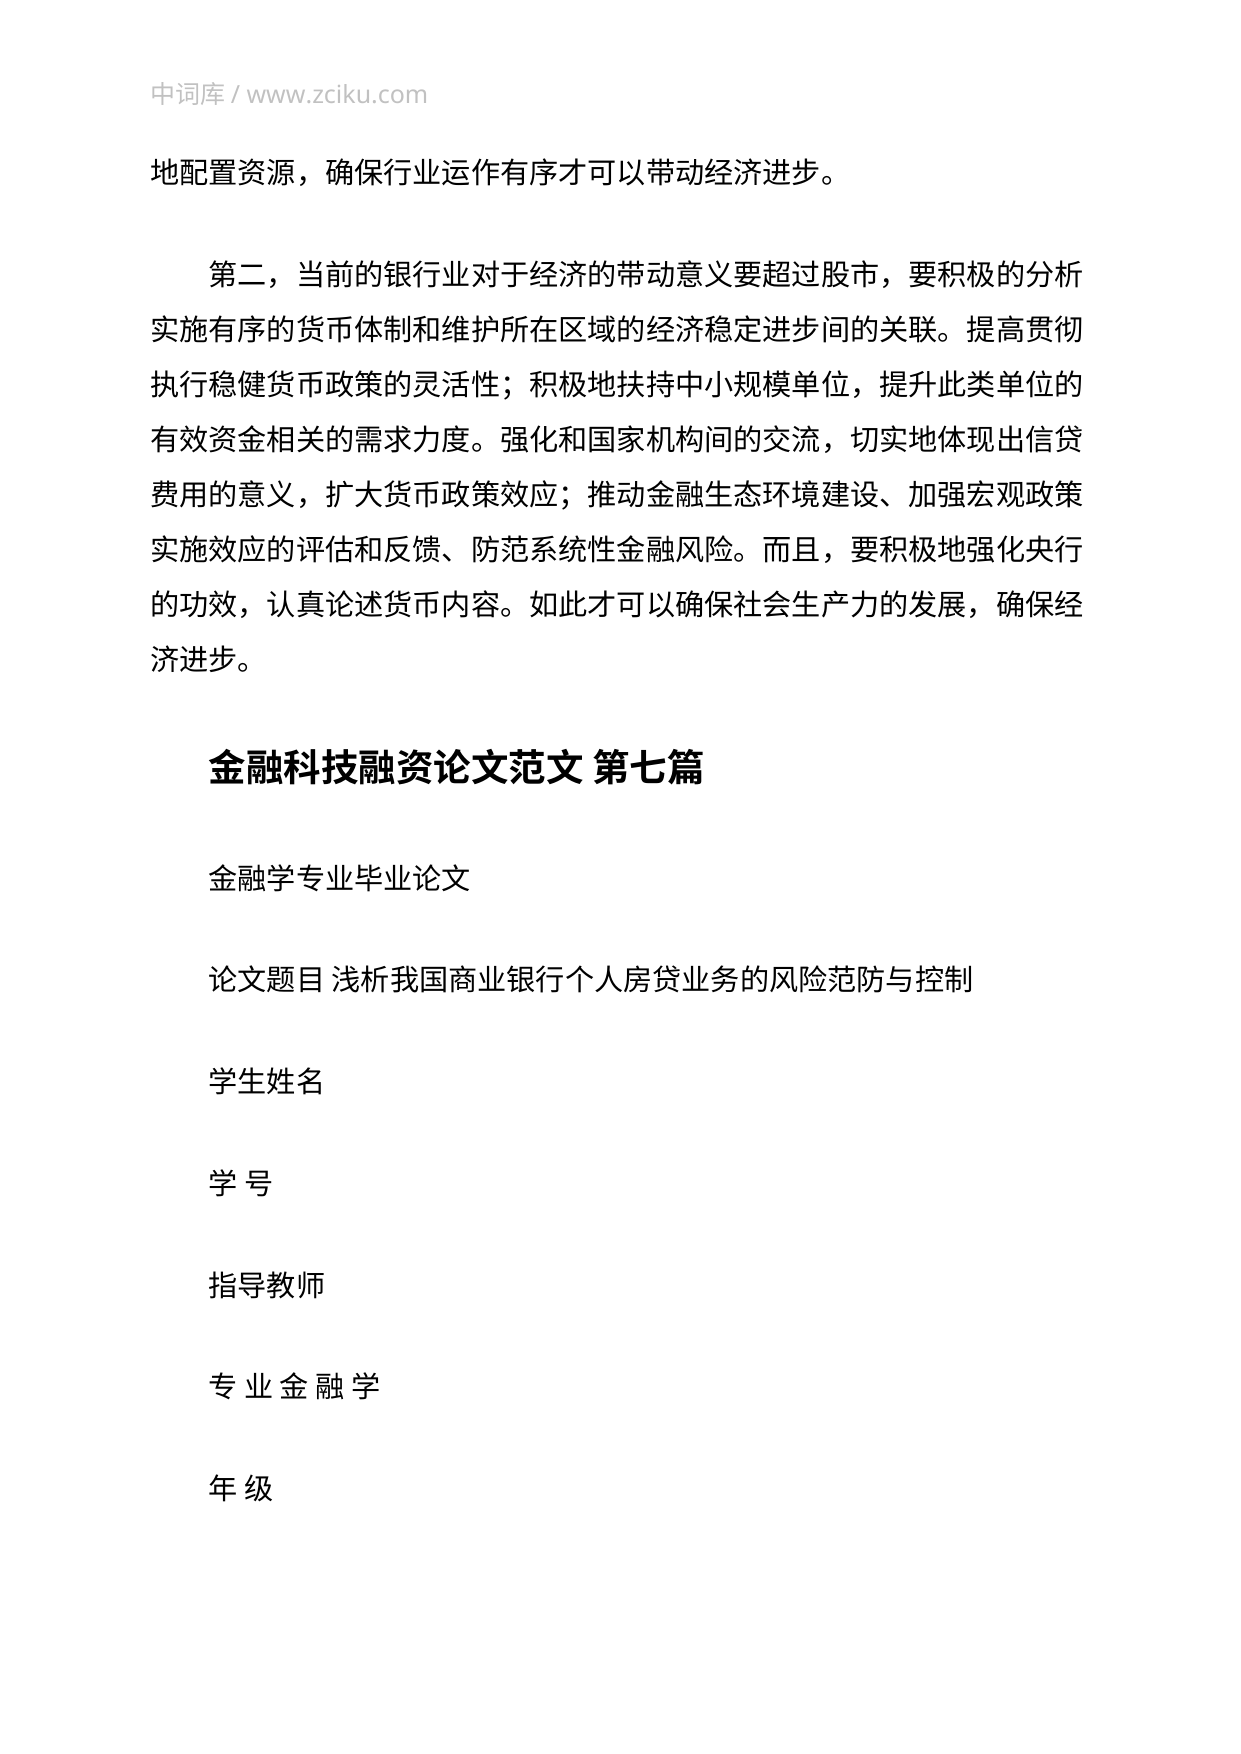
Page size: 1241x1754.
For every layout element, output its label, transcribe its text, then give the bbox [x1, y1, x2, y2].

text 年 级 [150, 1466, 1090, 1508]
text 学生姓名 [150, 1059, 1090, 1101]
text 专 业 金 融 学 [150, 1364, 1090, 1406]
text 金融科技融资论文范文 第七篇 [150, 738, 1090, 792]
text 学 号 [150, 1161, 1090, 1203]
text 第二，当前的银行业对于经济的带动意义要超过股市，要积极的分析实施有序的货币体制和维护所在区域的经济稳定进步间的关联。提高贯彻执行稳健货币政策的灵活性；积极地扶持中小规模单位，提升此类单位的有效资金相关的需求力度。强化和国家机构间的交流，切实地体现出信贷费用的意义，扩大货币政策效应；推动金融生态环境建设、加强宏观政策实施效应的评估和反馈、防范系统性金融风险。而且，要积极地强化央行的功效，认真论述货币内容。如此才可以确保社会生产力的发展，确保经济进步。 [150, 252, 1090, 678]
text 指导教师 [150, 1262, 1090, 1304]
text 金融学专业毕业论文 [150, 855, 1090, 897]
text 论文题目 浅析我国商业银行个人房贷业务的风险范防与控制 [150, 957, 1090, 999]
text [150, 150, 1090, 192]
